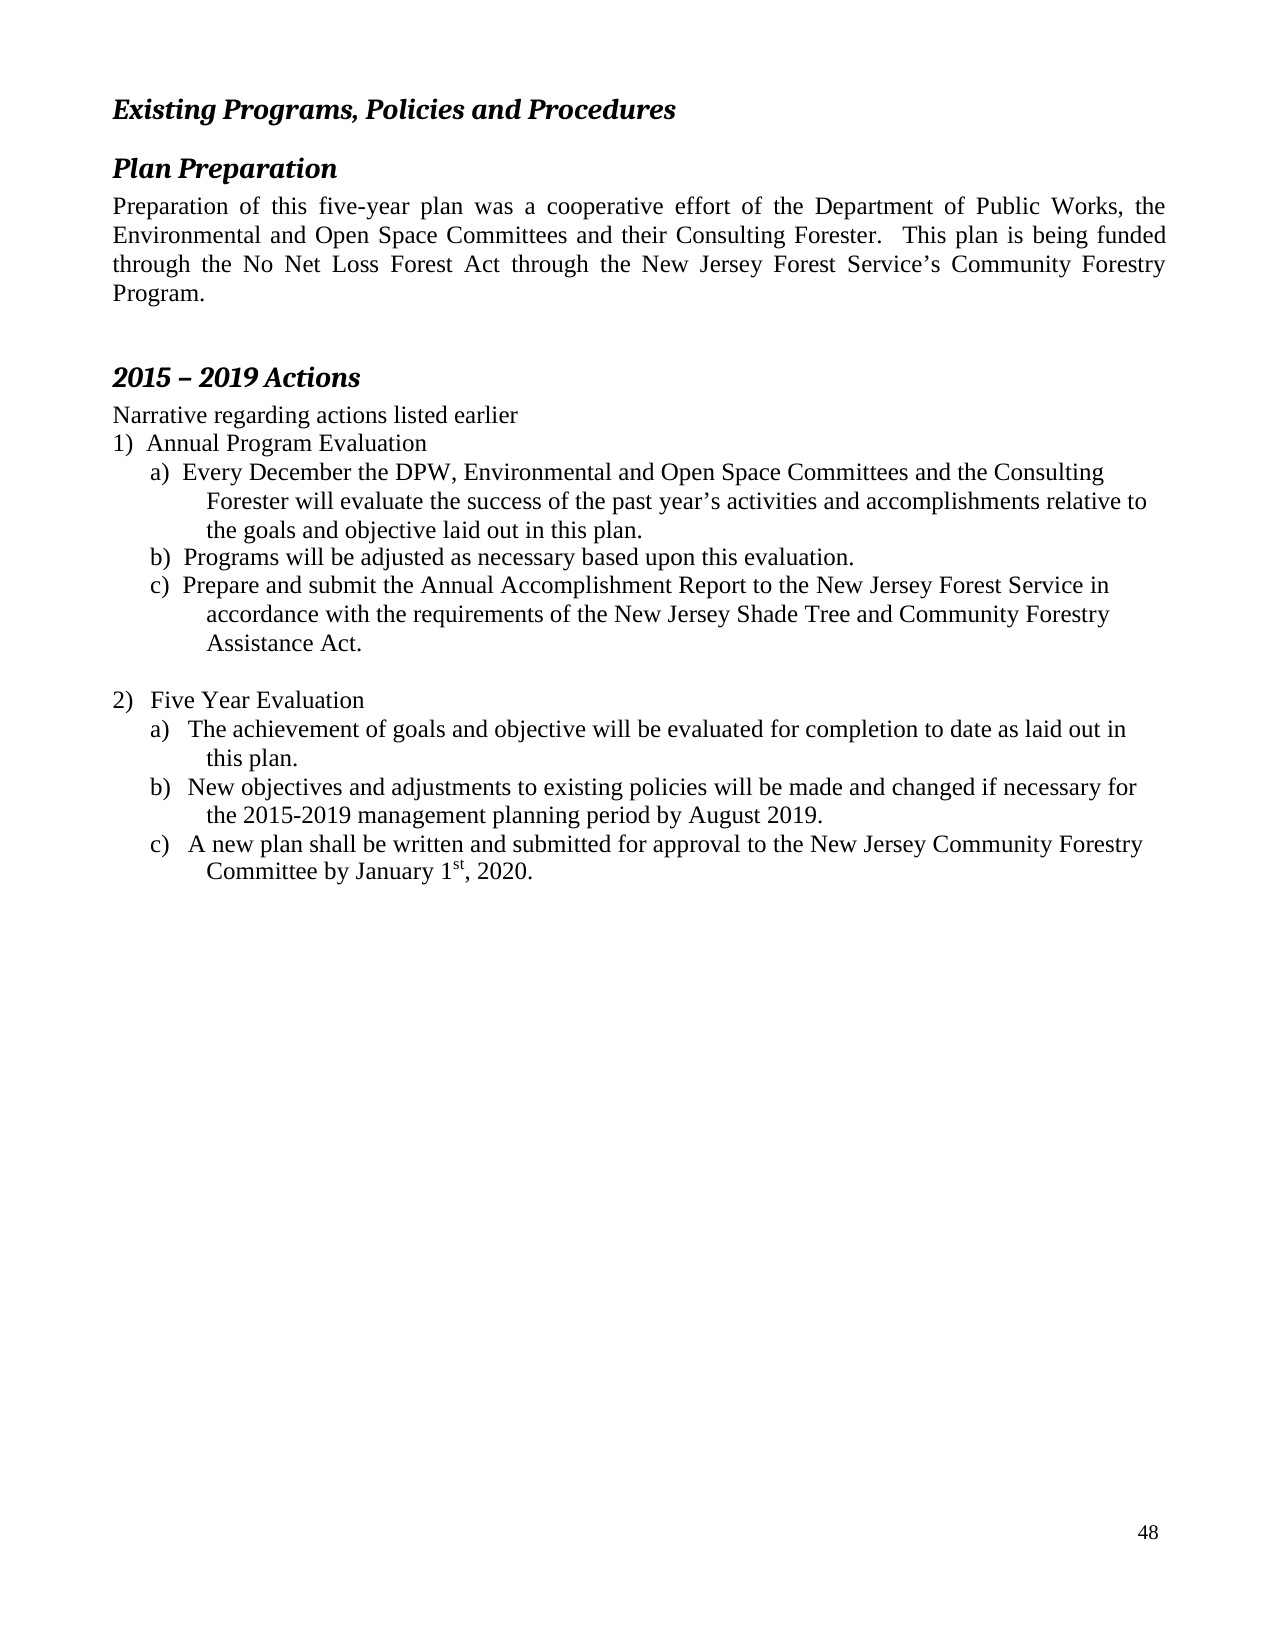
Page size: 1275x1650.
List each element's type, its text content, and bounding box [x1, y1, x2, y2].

text Plan Preparation [112, 152, 344, 186]
text 2015 – 2019 Actions [112, 361, 381, 394]
text 1) Annual Program Evaluation [112, 428, 430, 457]
text Preparation of this five-year plan was a cooperative effort of the Department of Public Works, the Environmental and Open Space Committees and their Consulting Forester. This plan is being funded through the No Net Loss Forest Act through the New Jersey Forest Service’s Community Forestry Program. [112, 191, 1167, 306]
text Narrative regarding actions listed earlier [112, 400, 520, 428]
text Committee by January 1st, 2020. [206, 858, 1175, 885]
text Existing Programs, Policies and Procedures [112, 93, 684, 127]
text b) Programs will be adjusted as necessary based upon this evaluation. [150, 543, 1175, 571]
text a) Every December the DPW, Environmental and Open Space Committees and the Consulting Forester will evaluate the success of the past year’s activities and accomplishments relative to the goals and objective laid out in this plan. [150, 457, 1148, 543]
text a) The achievement of goals and objective will be evaluated for completion to date as laid out in this plan. [150, 714, 1129, 772]
text c) A new plan shall be written and submitted for approval to the New Jersey Community Forestry [150, 829, 1175, 858]
text 2) Five Year Evaluation [112, 686, 367, 714]
text c) Prepare and submit the Annual Accomplishment Report to the New Jersey Forest Service in accordance with the requirements of the New Jersey Shade Tree and Community Forestry Assistance Act. [150, 571, 1110, 657]
text b) New objectives and adjustments to existing policies will be made and changed if necessary for the 2015-2019 management planning period by August 2019. [150, 772, 1137, 829]
